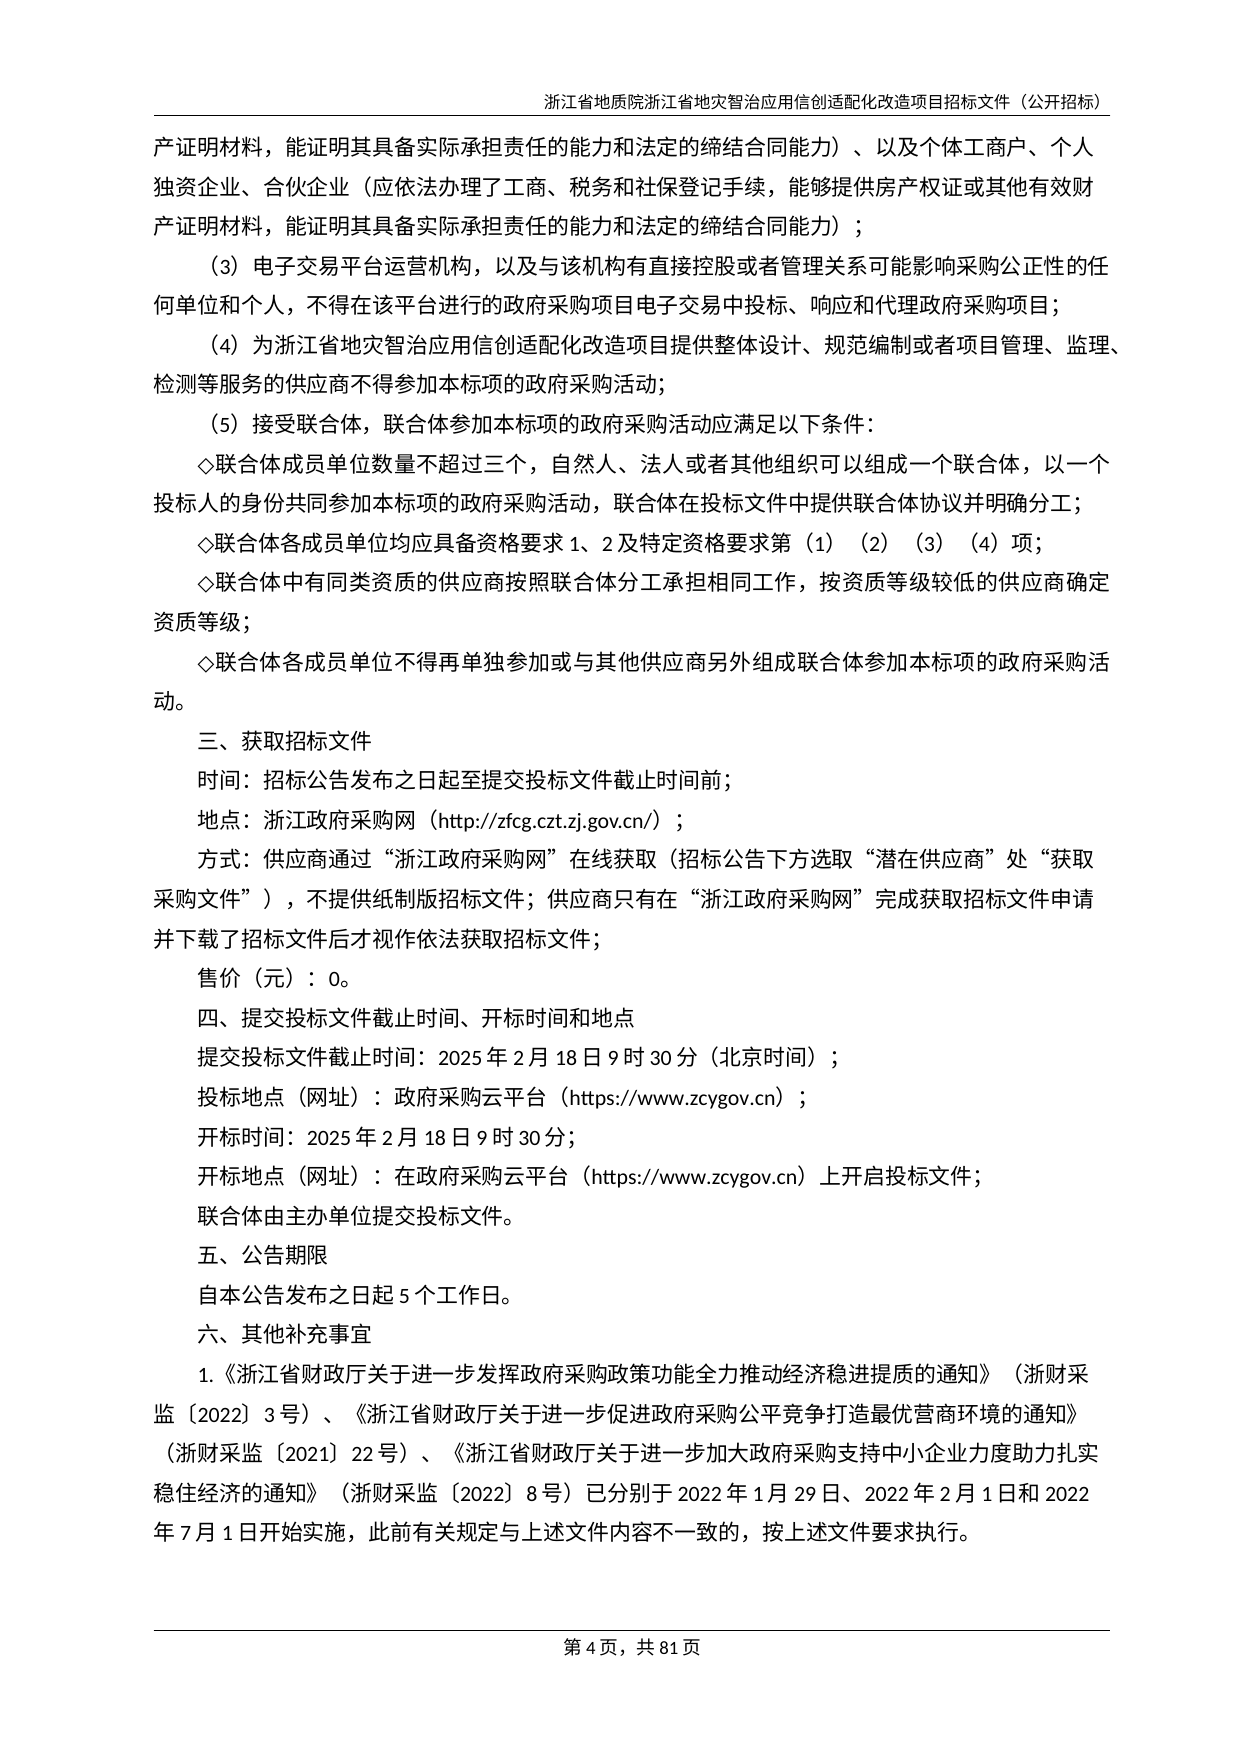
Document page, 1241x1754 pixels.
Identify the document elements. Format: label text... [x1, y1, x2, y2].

subtitle 五、公告期限 [153, 1238, 1110, 1270]
text 售价（元）：0。 [153, 961, 1110, 993]
text 开标时间：2025年2月18日9时30分； [153, 1119, 1110, 1151]
text 1.《浙江省财政厅关于进一步发挥政府采购政策功能全力推动经济稳进提质的通知》（浙财采监〔2022〕3号）、《浙江省财政厅关于进一步促进政府采购公平竞争打造最优营商环境的通知》（浙财采监〔2021〕22号）、《浙江省财政厅关于进一步加大政府采购支持中小企业力度助力扎实稳住经济的通知》（浙财采监〔2022〕8号）已分别于2022年1月29日、2022年2月1日和2022年7月1日开始实施，此前有关规定与上述文件内容不一致的，按上述文件要求执行。 [153, 1357, 1110, 1547]
subtitle 三、获取招标文件 [153, 724, 1110, 755]
text （3）电子交易平台运营机构，以及与该机构有直接控股或者管理关系可能影响采购公正性的任何单位和个人，不得在该平台进行的政府采购项目电子交易中投标、响应和代理政府采购项目； [153, 249, 1110, 320]
text 提交投标文件截止时间：2025年2月18日9时30分（北京时间）； [153, 1040, 1110, 1072]
text 自本公告发布之日起5个工作日。 [153, 1278, 1110, 1309]
text ◇联合体成员单位数量不超过三个，自然人、法人或者其他组织可以组成一个联合体，以一个投标人的身份共同参加本标项的政府采购活动，联合体在投标文件中提供联合体协议并明确分工； [153, 447, 1110, 518]
text 时间：招标公告发布之日起至提交投标文件截止时间前； [153, 763, 1110, 795]
text 方式：供应商通过“浙江政府采购网”在线获取（招标公告下方选取“潜在供应商”处“获取采购文件”），不提供纸制版招标文件；供应商只有在“浙江政府采购网”完成获取招标文件申请并下载了招标文件后才视作依法获取招标文件； [153, 842, 1110, 953]
text （4）为浙江省地灾智治应用信创适配化改造项目提供整体设计、规范编制或者项目管理、监理、检测等服务的供应商不得参加本标项的政府采购活动； [153, 328, 1110, 399]
text 开标地点（网址）：在政府采购云平台（https://www.zcygov.cn）上开启投标文件； [153, 1159, 1110, 1191]
text ◇联合体各成员单位不得再单独参加或与其他供应商另外组成联合体参加本标项的政府采购活动。 [153, 644, 1110, 716]
subtitle 四、提交投标文件截止时间、开标时间和地点 [153, 1001, 1110, 1032]
text ◇联合体中有同类资质的供应商按照联合体分工承担相同工作，按资质等级较低的供应商确定资质等级； [153, 565, 1110, 637]
text 地点：浙江政府采购网（http://zfcg.czt.zj.gov.cn/）； [153, 803, 1110, 834]
text （5）接受联合体，联合体参加本标项的政府采购活动应满足以下条件： [153, 407, 1110, 439]
text ◇联合体各成员单位均应具备资格要求1、2及特定资格要求第（1）（2）（3）（4）项； [153, 526, 1110, 557]
text 投标地点（网址）：政府采购云平台（https://www.zcygov.cn）； [153, 1080, 1110, 1112]
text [153, 130, 1110, 241]
subtitle 六、其他补充事宜 [153, 1317, 1110, 1349]
text 联合体由主办单位提交投标文件。 [153, 1199, 1110, 1230]
